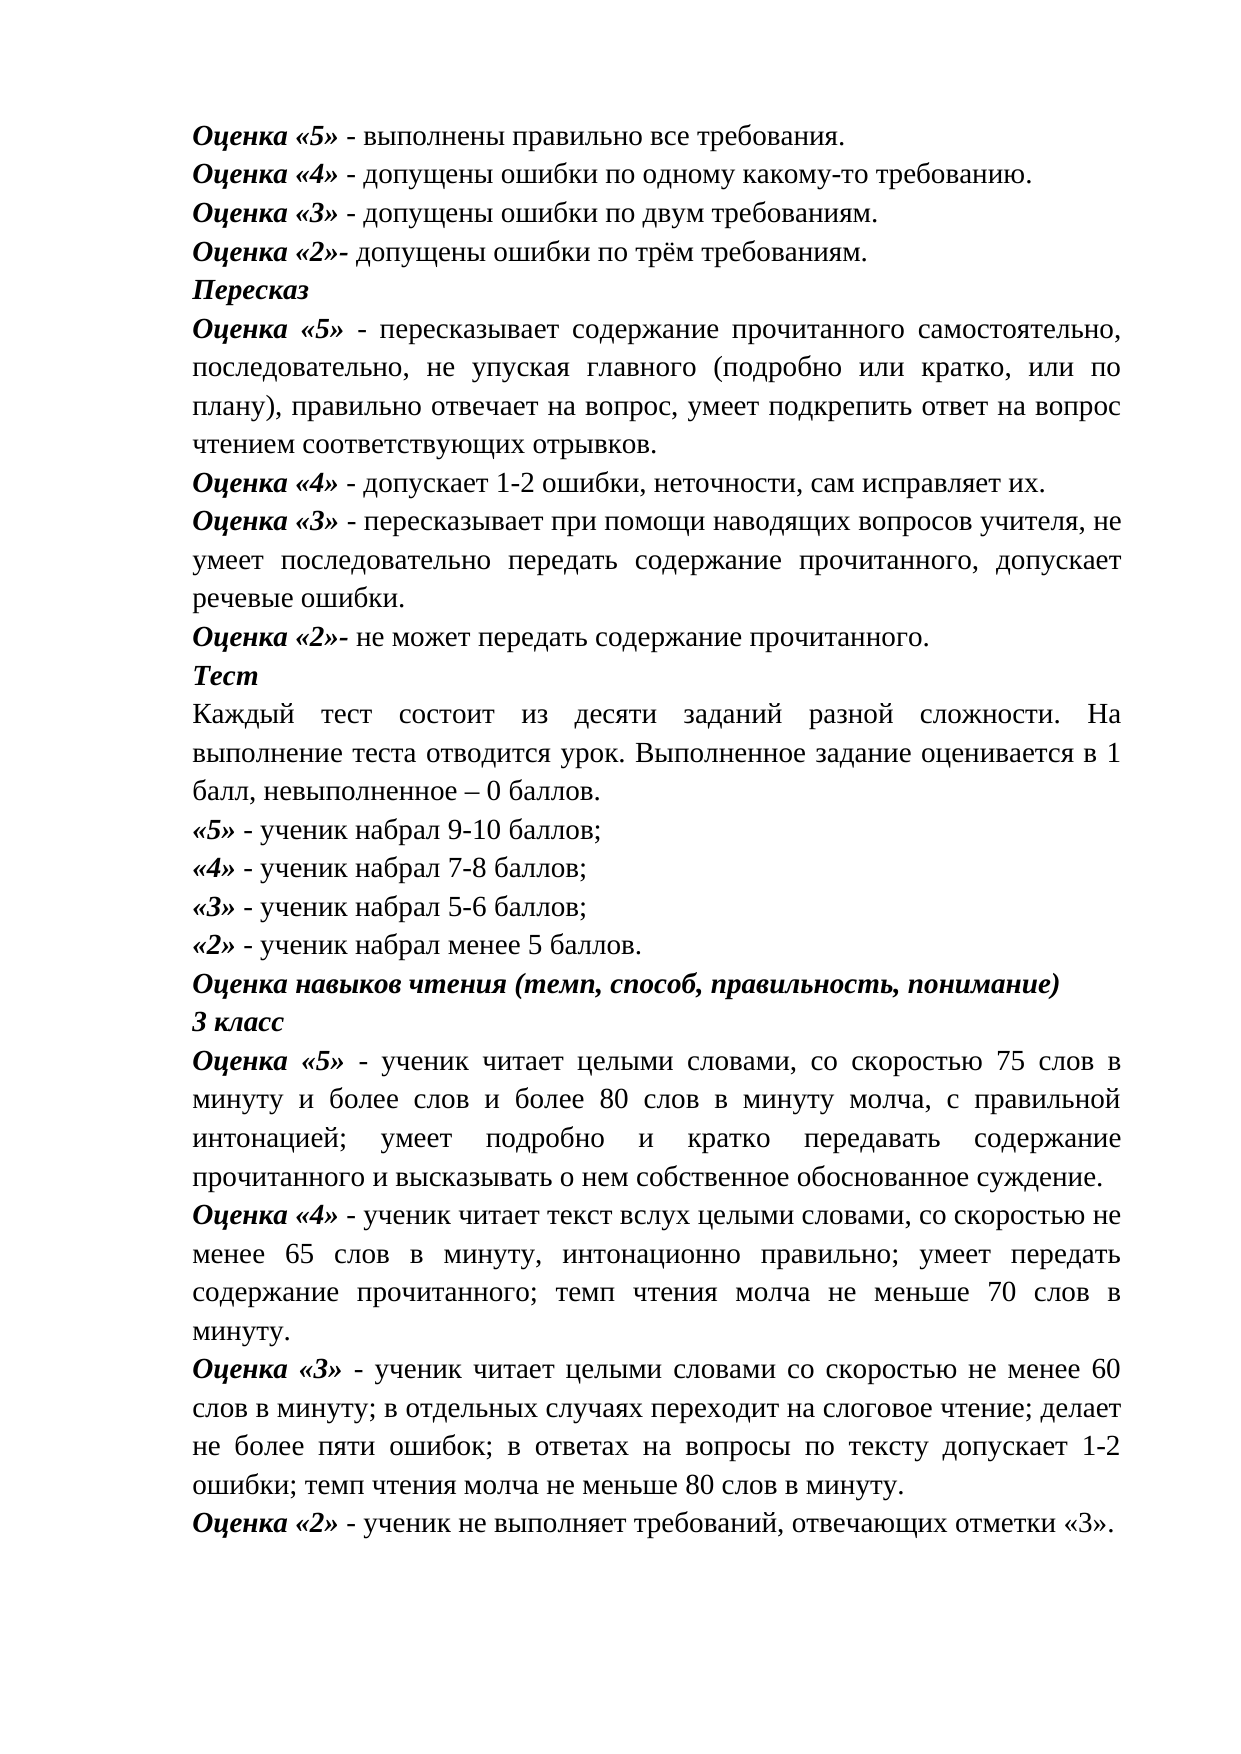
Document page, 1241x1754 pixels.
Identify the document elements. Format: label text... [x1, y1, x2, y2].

text Оценка «3» - допущены ошибки по двум требованиям. [192, 195, 1122, 229]
text «3» - ученик набрал 5-6 баллов; [192, 889, 1122, 922]
text Оценка «3» - ученик читает целыми словами со скоростью не менее 60 слов в минуту; в отдельных случаях переходит на слоговое чтение; делает не более пяти ошибок; в ответах на вопросы по тексту допускает 1-2 ошибки; темп чтения молча не меньше 80 слов в минуту. [192, 1351, 1122, 1501]
text Тест [192, 658, 1122, 691]
text Оценка навыков чтения (темп, способ, правильность, понимание) [192, 966, 1122, 999]
text Оценка «2» - ученик не выполняет требований, отвечающих отметки «3». [192, 1506, 1122, 1539]
text Оценка «2»- не может передать содержание прочитанного. [192, 619, 1122, 653]
text Оценка «4» - ученик читает текст вслух целыми словами, со скоростью не менее 65 слов в минуту, интонационно правильно; умеет передать содержание прочитанного; темп чтения молча не меньше 70 слов в минуту. [192, 1197, 1122, 1346]
text Оценка «5» - выполнены правильно все требования. [192, 118, 1122, 152]
text Пересказ [192, 272, 1122, 306]
text Оценка «3» - пересказывает при помощи наводящих вопросов учителя, не умеет последовательно передать содержание прочитанного, допускает речевые ошибки. [192, 503, 1122, 614]
text «5» - ученик набрал 9-10 баллов; [192, 812, 1122, 845]
text Оценка «2»- допущены ошибки по трём требованиям. [192, 234, 1122, 267]
text Оценка «4» - допускает 1-2 ошибки, неточности, сам исправляет их. [192, 465, 1122, 498]
text «4» - ученик набрал 7-8 баллов; [192, 850, 1122, 884]
text «2» - ученик набрал менее 5 баллов. [192, 927, 1122, 961]
text Оценка «5» - ученик читает целыми словами, со скоростью 75 слов в минуту и более слов и более 80 слов в минуту молча, с правильной интонацией; умеет подробно и кратко передавать содержание прочитанного и высказывать о нем собственное обоснованное суждение. [192, 1043, 1122, 1192]
text Оценка «4» - допущены ошибки по одному какому-то требованию. [192, 157, 1122, 190]
text Каждый тест состоит из десяти заданий разной сложности. На выполнение теста отводится урок. Выполненное задание оценивается в 1 балл, невыполненное – 0 баллов. [192, 696, 1122, 807]
text Оценка «5» - пересказывает содержание прочитанного самостоятельно, последовательно, не упуская главного (подробно или кратко, или по плану), правильно отвечает на вопрос, умеет подкрепить ответ на вопрос чтением соответствующих отрывков. [192, 311, 1122, 460]
text 3 класс [192, 1004, 1122, 1038]
